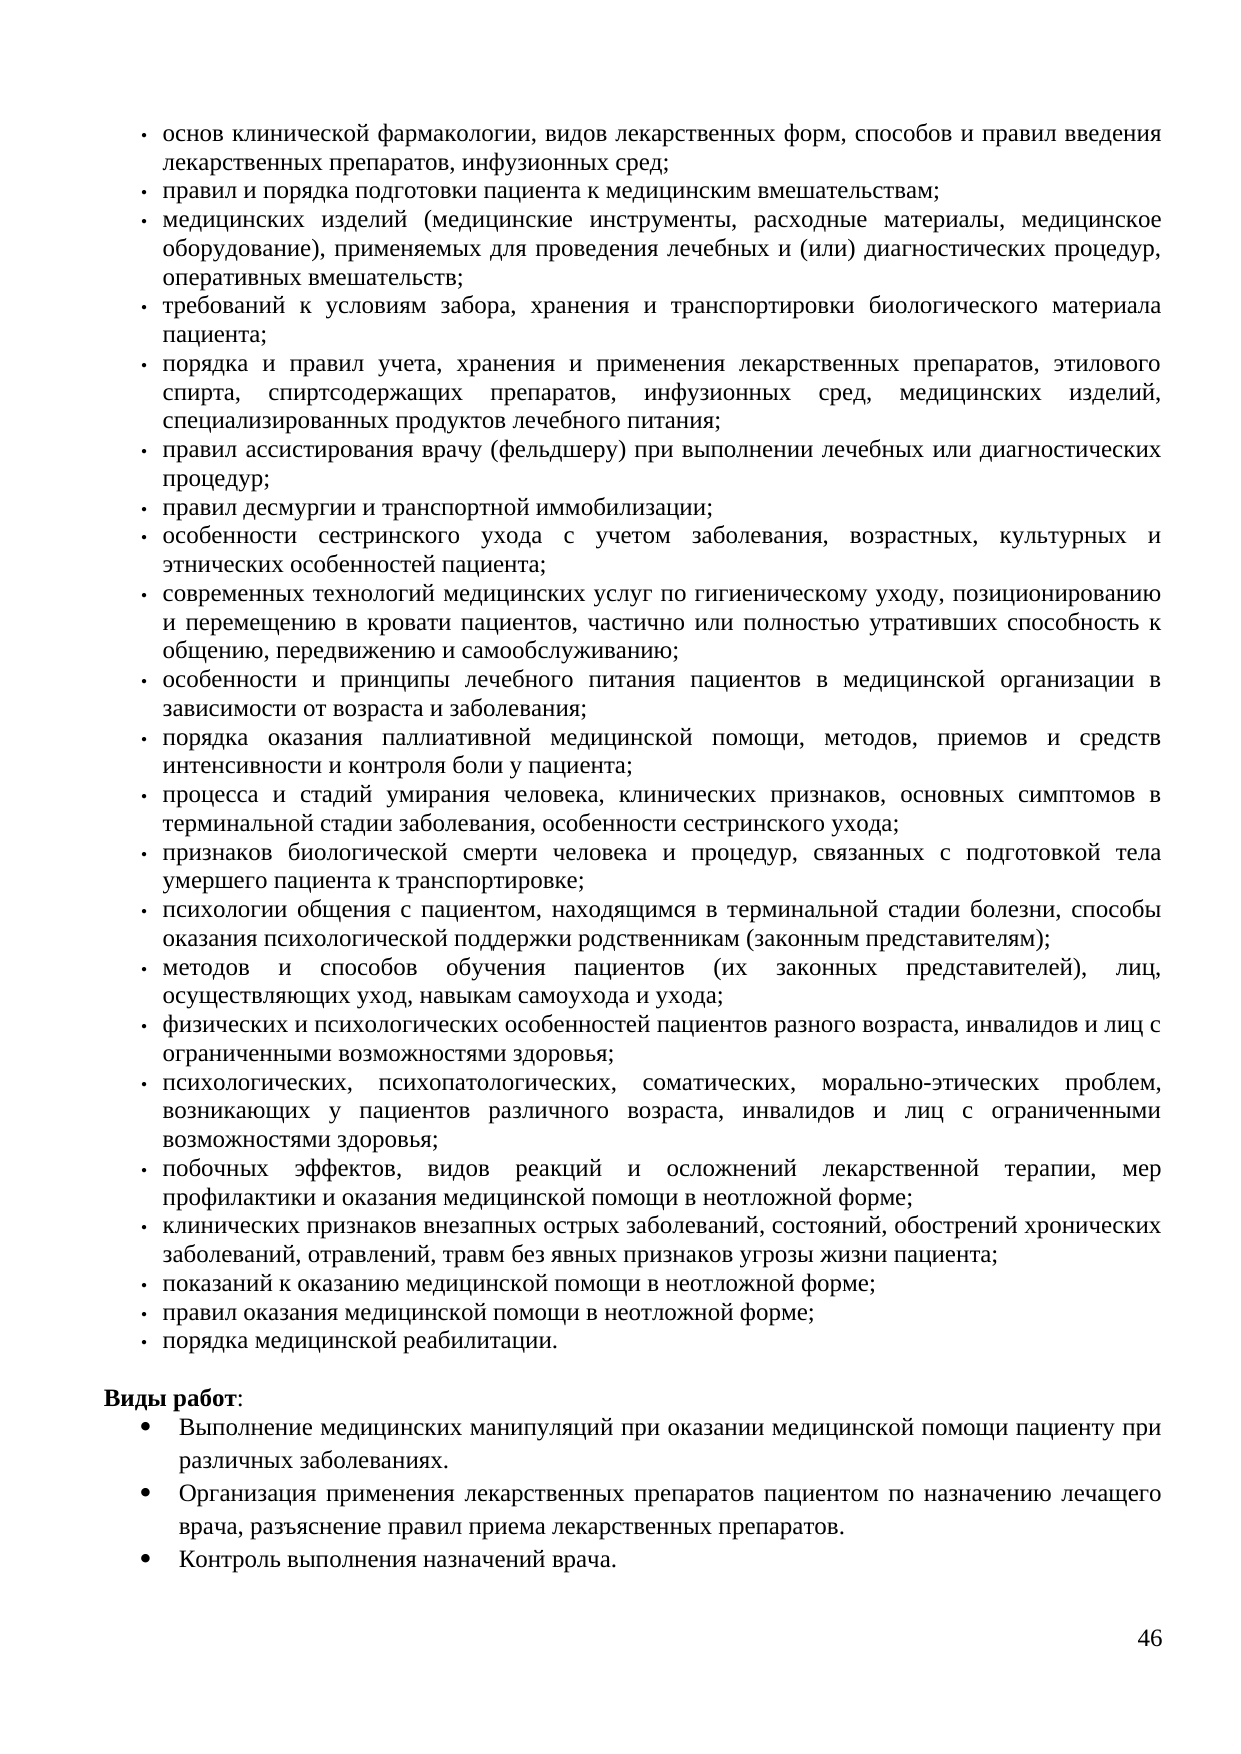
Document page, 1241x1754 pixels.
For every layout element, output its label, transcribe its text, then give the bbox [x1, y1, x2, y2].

list клинических признаков внезапных острых заболеваний, состояний, обострений хронических заболеваний, отравлений, травм без явных признаков угрозы жизни пациента; [141, 1211, 1162, 1268]
list порядка и правил учета, хранения и применения лекарственных препаратов, этилового спирта, спиртсодержащих препаратов, инфузионных сред, медицинских изделий, специализированных продуктов лечебного питания; [141, 348, 1162, 434]
list психологических, психопатологических, соматических, морально-этических проблем, возникающих у пациентов различного возраста, инвалидов и лиц с ограниченными возможностями здоровья; [141, 1067, 1162, 1153]
text Виды работ: [103, 1383, 1162, 1412]
list особенности и принципы лечебного питания пациентов в медицинской организации в зависимости от возраста и заболевания; [141, 664, 1162, 722]
list требований к условиям забора, хранения и транспортировки биологического материала пациента; [141, 291, 1162, 348]
list Организация применения лекарственных препаратов пациентом по назначению лечащего врача, разъяснение правил приема лекарственных препаратов. [141, 1478, 1162, 1540]
list современных технологий медицинских услуг по гигиеническому уходу, позиционированию и перемещению в кровати пациентов, частично или полностью утративших способность к общению, передвижению и самообслуживанию; [141, 578, 1162, 664]
list Выполнение медицинских манипуляций при оказании медицинской помощи пациенту при различных заболеваниях. [141, 1412, 1162, 1474]
list правил и порядка подготовки пациента к медицинским вмешательствам; [141, 176, 1162, 204]
list правил десмургии и транспортной иммобилизации; [141, 492, 1162, 521]
list физических и психологических особенностей пациентов разного возраста, инвалидов и лиц с ограниченными возможностями здоровья; [141, 1009, 1162, 1067]
list признаков биологической смерти человека и процедур, связанных с подготовкой тела умершего пациента к транспортировке; [141, 837, 1162, 894]
list побочных эффектов, видов реакций и осложнений лекарственной терапии, мер профилактики и оказания медицинской помощи в неотложной форме; [141, 1153, 1162, 1211]
list правил ассистирования врачу (фельдшеру) при выполнении лечебных или диагностических процедур; [141, 434, 1162, 492]
list порядка медицинской реабилитации. [141, 1326, 1162, 1354]
list основ клинической фармакологии, видов лекарственных форм, способов и правил введения лекарственных препаратов, инфузионных сред; [141, 118, 1162, 176]
list показаний к оказанию медицинской помощи в неотложной форме; [141, 1268, 1162, 1297]
list методов и способов обучения пациентов (их законных представителей), лиц, осуществляющих уход, навыкам самоухода и ухода; [141, 952, 1162, 1009]
list порядка оказания паллиативной медицинской помощи, методов, приемов и средств интенсивности и контроля боли у пациента; [141, 722, 1162, 779]
list особенности сестринского ухода с учетом заболевания, возрастных, культурных и этнических особенностей пациента; [141, 521, 1162, 578]
list Контроль выполнения назначений врача. [141, 1544, 1162, 1573]
list правил оказания медицинской помощи в неотложной форме; [141, 1297, 1162, 1326]
list процесса и стадий умирания человека, клинических признаков, основных симптомов в терминальной стадии заболевания, особенности сестринского ухода; [141, 779, 1162, 837]
list медицинских изделий (медицинские инструменты, расходные материалы, медицинское оборудование), применяемых для проведения лечебных и (или) диагностических процедур, оперативных вмешательств; [141, 204, 1162, 291]
list психологии общения с пациентом, находящимся в терминальной стадии болезни, способы оказания психологической поддержки родственникам (законным представителям); [141, 894, 1162, 952]
